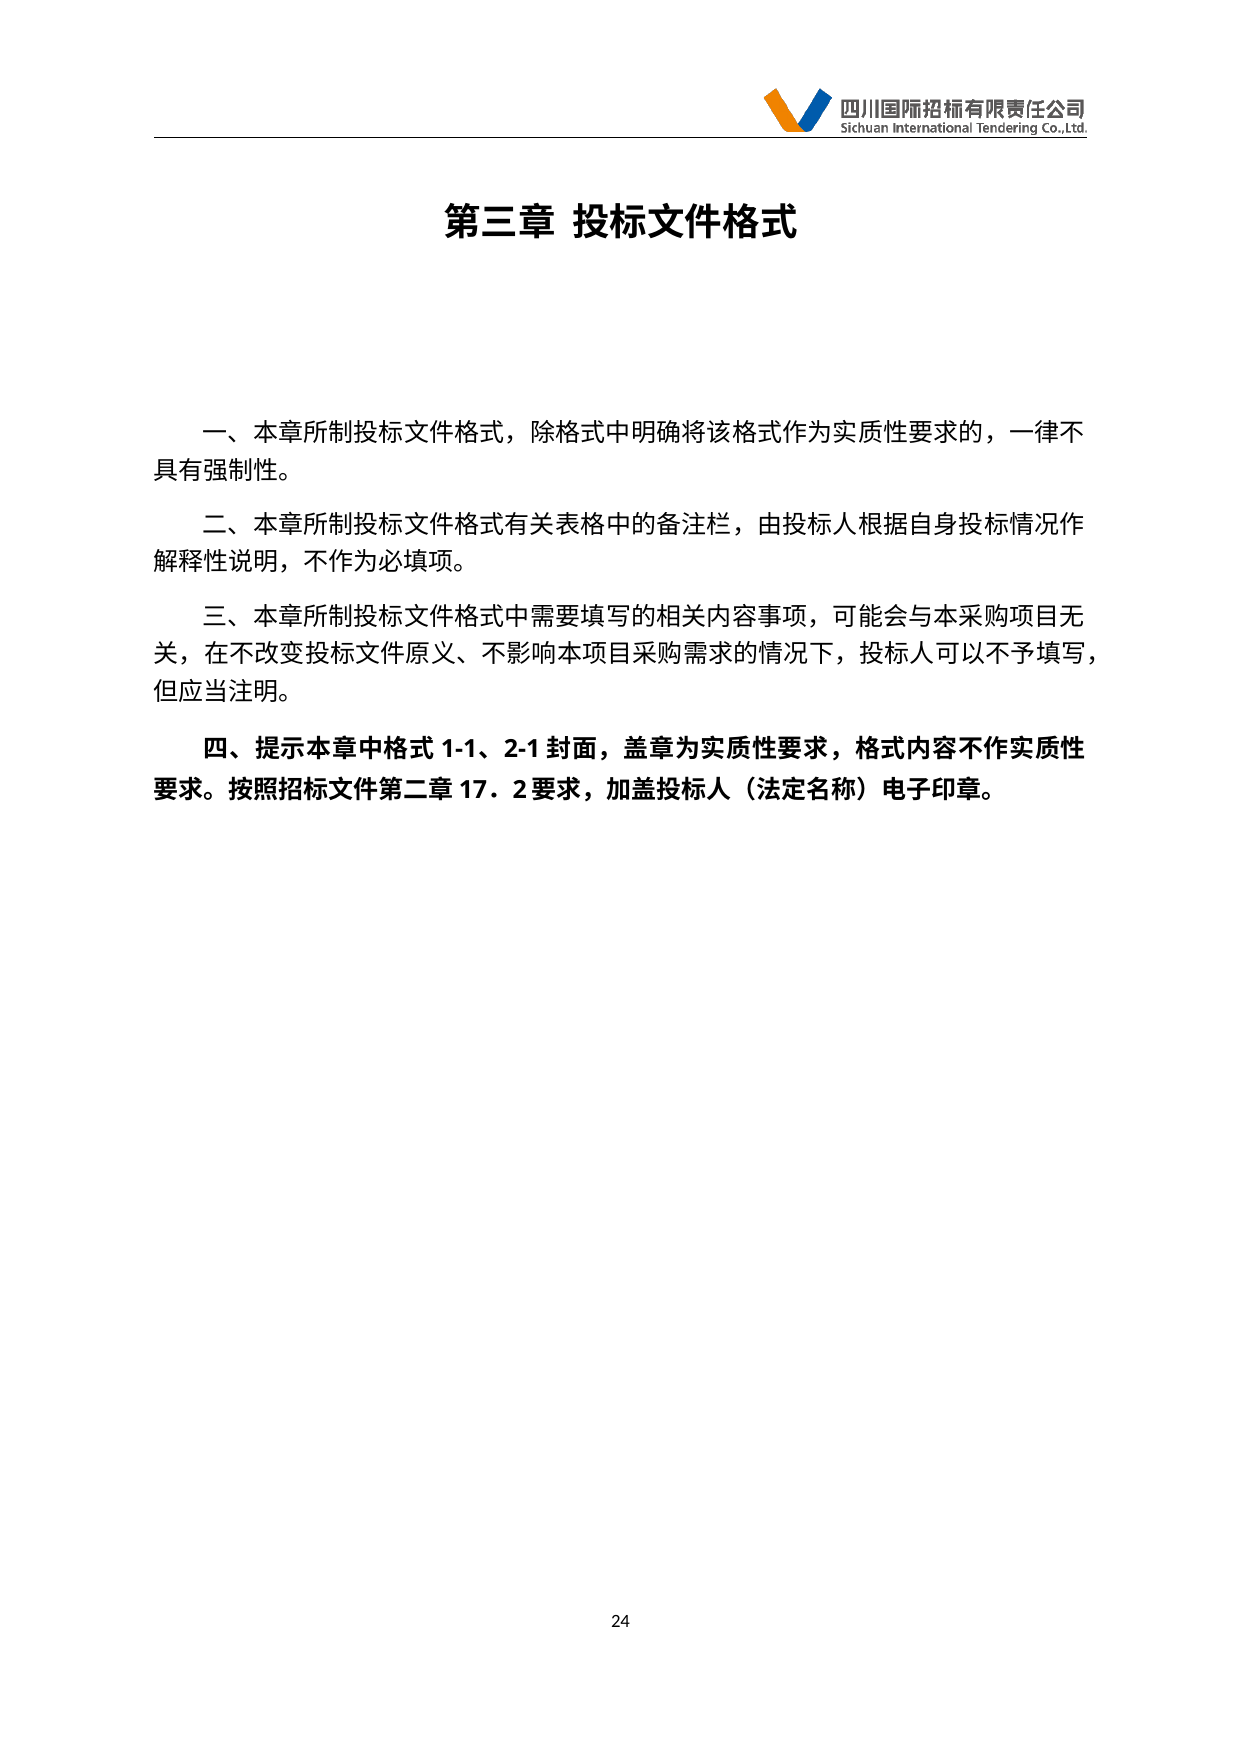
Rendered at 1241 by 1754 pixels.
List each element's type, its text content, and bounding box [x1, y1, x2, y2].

text 二、本章所制投标文件格式有关表格中的备注栏，由投标人根据自身投标情况作解释性说明，不作为必填项。 [153, 503, 1087, 578]
text 一、本章所制投标文件格式，除格式中明确将该格式作为实质性要求的，一律不具有强制性。 [153, 411, 1087, 486]
subtitle 第三章 投标文件格式 [153, 192, 1087, 246]
picture [763, 88, 1087, 135]
text 四、提示本章中格式1-1、2-1封面，盖章为实质性要求，格式内容不作实质性要求。按照招标文件第二章17．2要求，加盖投标人（法定名称）电子印章。 [153, 724, 1087, 807]
text 三、本章所制投标文件格式中需要填写的相关内容事项，可能会与本采购项目无关，在不改变投标文件原义、不影响本项目采购需求的情况下，投标人可以不予填写，但应当注明。 [153, 595, 1087, 707]
